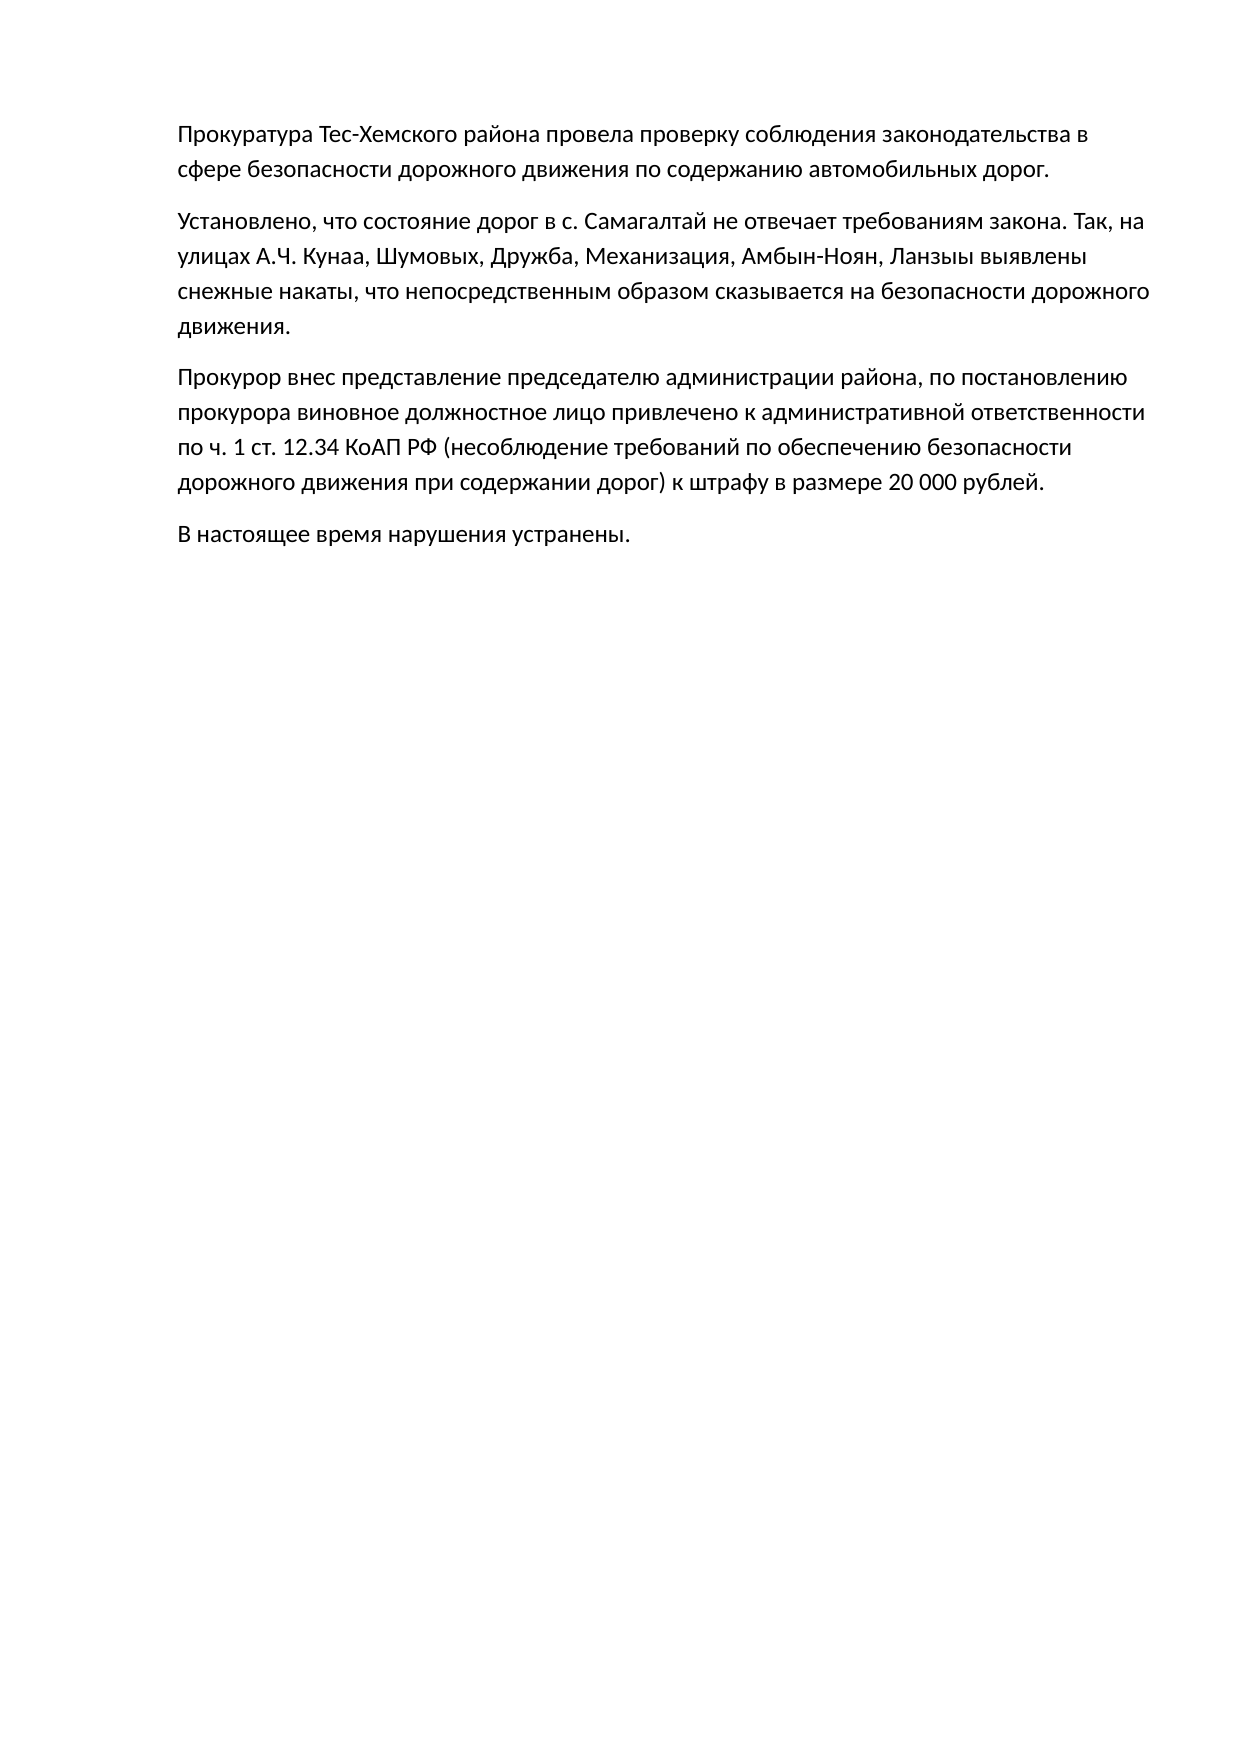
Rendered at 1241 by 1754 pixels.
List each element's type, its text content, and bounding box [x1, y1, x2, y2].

text Установлено, что состояние дорог в с. Самагалтай не отвечает требованиям закона. Так, на улицах А.Ч. Кунаа, Шумовых, Дружба, Механизация, Амбын-Ноян, Ланзыы выявлены снежные накаты, что непосредственным образом сказывается на безопасности дорожного движения. [177, 205, 1152, 340]
text В настоящее время нарушения устранены. [177, 518, 1152, 549]
text Прокуратура Тес-Хемского района провела проверку соблюдения законодательства в сфере безопасности дорожного движения по содержанию автомобильных дорог. [177, 118, 1152, 184]
text Прокурор внес представление председателю администрации района, по постановлению прокурора виновное должностное лицо привлечено к административной ответственности по ч. 1 ст. 12.34 КоАП РФ (несоблюдение требований по обеспечению безопасности дорожного движения при содержании дорог) к штрафу в размере 20 000 рублей. [177, 361, 1152, 497]
